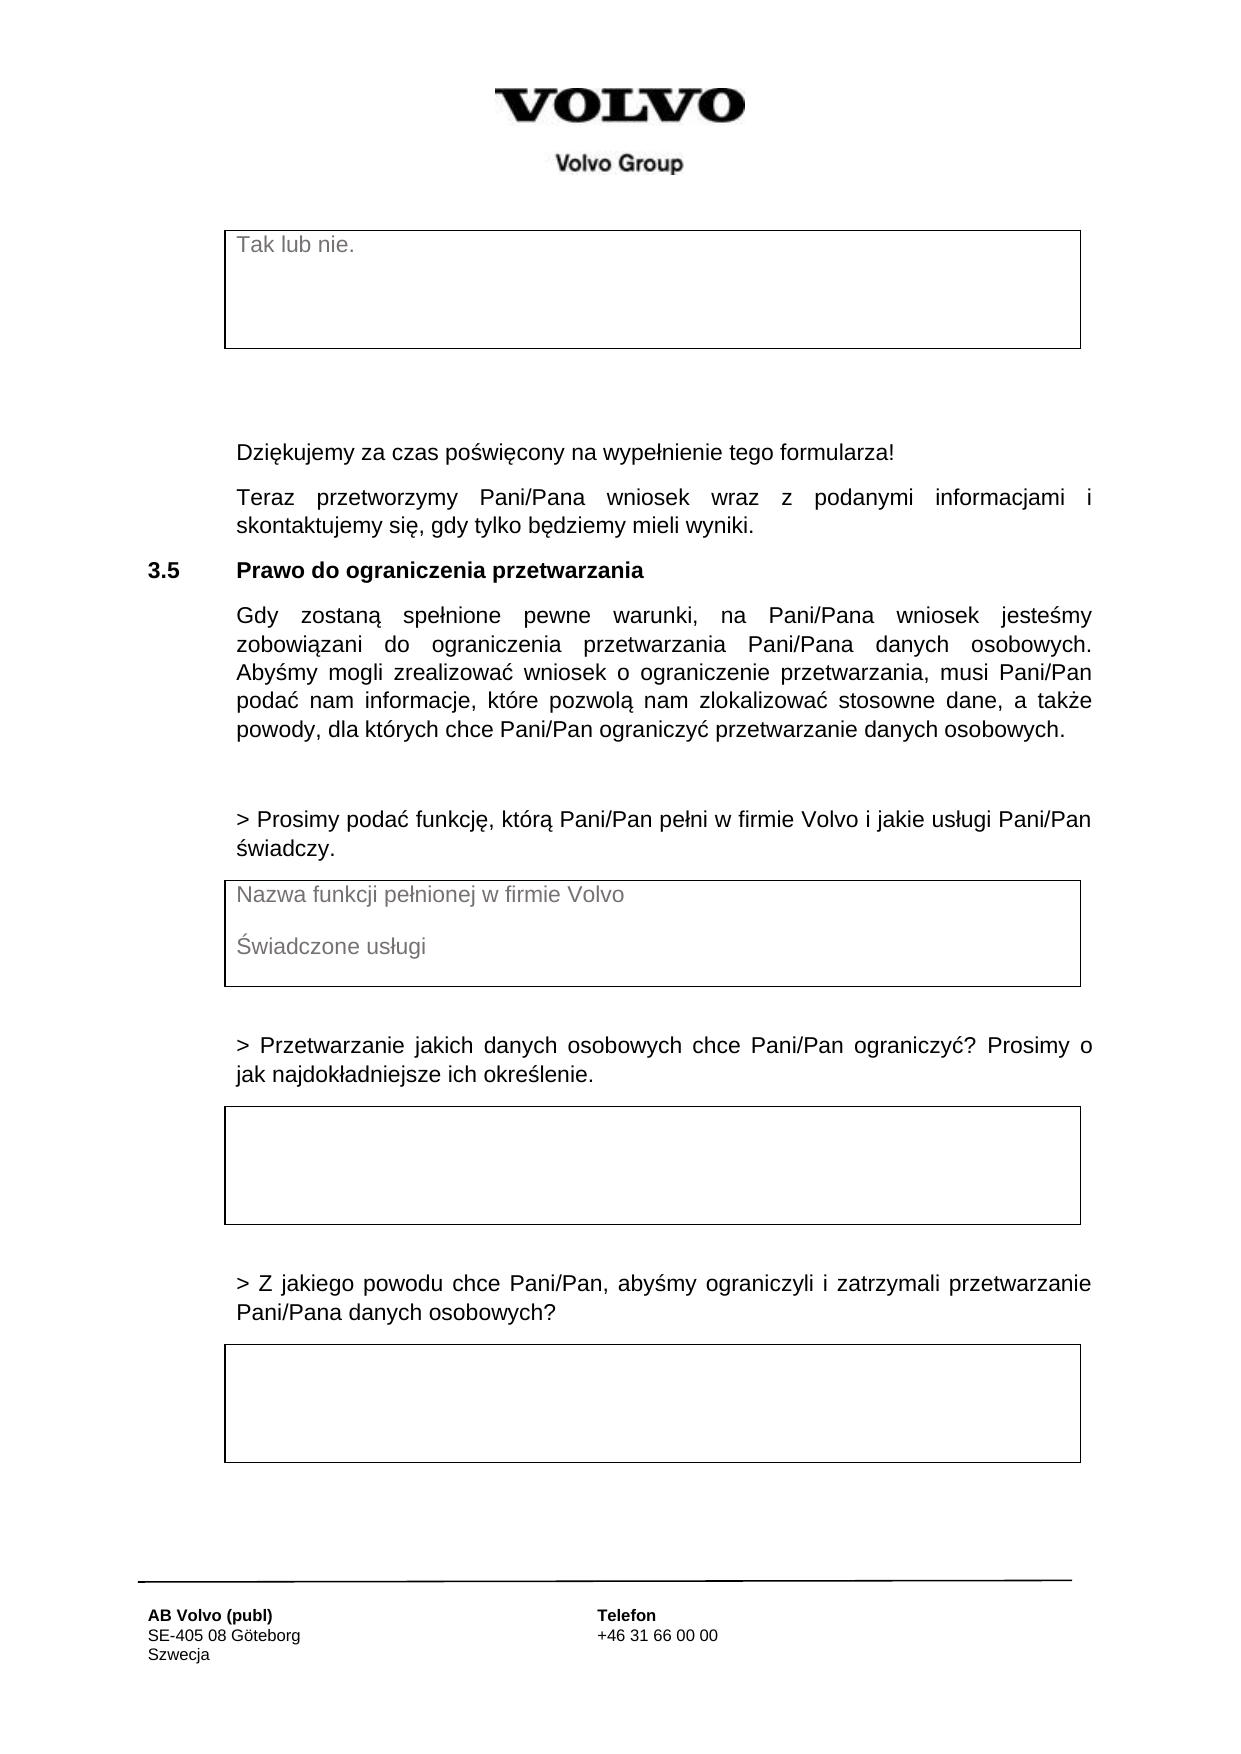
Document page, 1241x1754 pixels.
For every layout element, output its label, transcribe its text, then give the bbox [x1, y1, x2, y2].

table_header Tak lub nie. [226, 231, 1080, 348]
text > Prosimy podać funkcję, którą Pani/Pan pełni w firmie Volvo i jakie usługi Pani/Pan świadczy. [236, 806, 1093, 861]
picture [495, 88, 745, 175]
text Gdy zostaną spełnione pewne warunki, na Pani/Pana wniosek jesteśmy zobowiązani do ograniczenia przetwarzania Pani/Pana danych osobowych. Abyśmy mogli zrealizować wniosek o ograniczenie przetwarzania, musi Pani/Pan podać nam informacje, które pozwolą nam zlokalizować stosowne dane, a także powody, dla których chce Pani/Pan ograniczyć przetwarzanie danych osobowych. [236, 602, 1093, 742]
text > Przetwarzanie jakich danych osobowych chce Pani/Pan ograniczyć? Prosimy o jak najdokładniejsze ich określenie. [236, 1032, 1093, 1087]
table_header [226, 1345, 1080, 1462]
table_header [226, 1107, 1080, 1224]
subtitle Prawo do ograniczenia przetwarzania [148, 557, 1093, 584]
text > Z jakiego powodu chce Pani/Pan, abyśmy ograniczyli i zatrzymali przetwarzanie Pani/Pana danych osobowych? [236, 1270, 1093, 1325]
text Dziękujemy za czas poświęcony na wypełnienie tego formularza! [236, 439, 1093, 465]
table_header Nazwa funkcji pełnionej w firmie Volvo Świadczone usługi [226, 881, 1080, 986]
text Teraz przetworzymy Pani/Pana wniosek wraz z podanymi informacjami i skontaktujemy się, gdy tylko będziemy mieli wyniki. [236, 484, 1093, 539]
